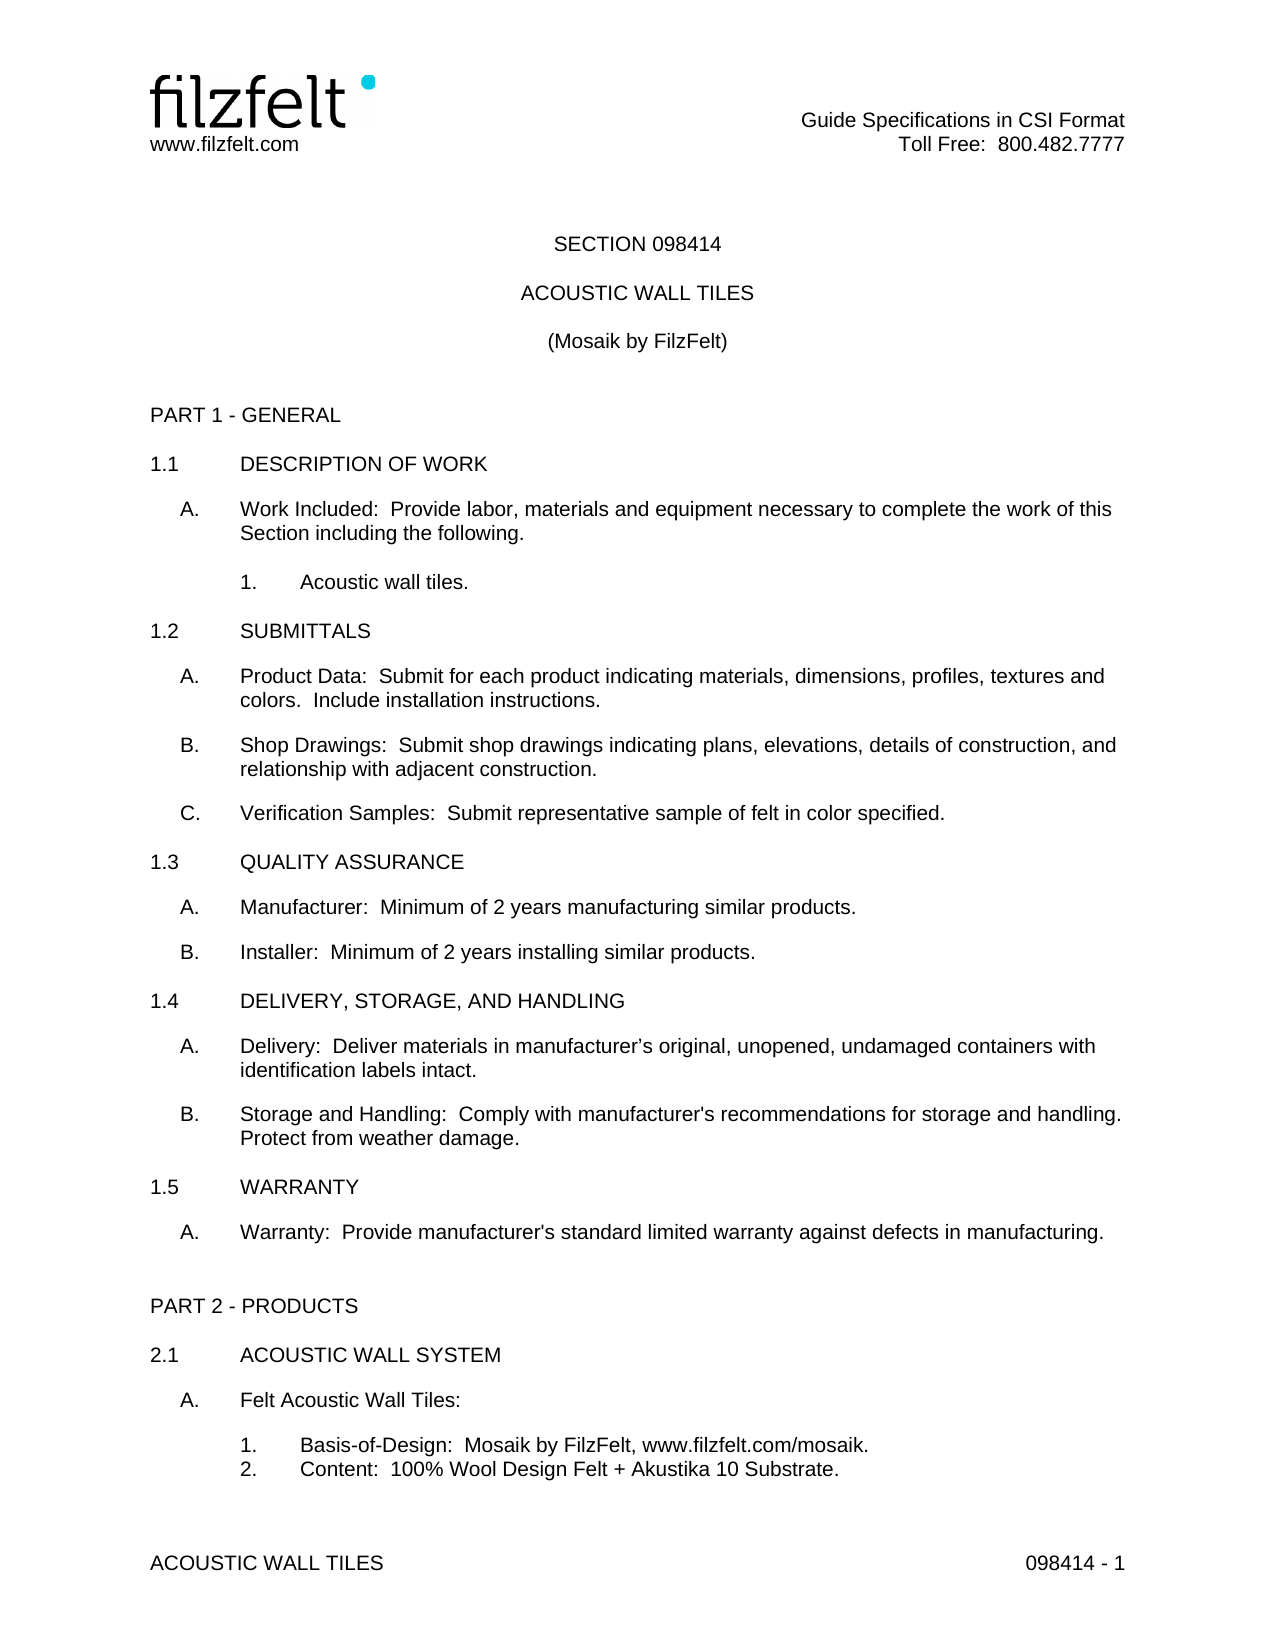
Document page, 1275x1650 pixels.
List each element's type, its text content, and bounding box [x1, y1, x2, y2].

text WARRANTY [150, 1175, 1125, 1199]
text PRODUCTS [150, 1294, 1125, 1318]
text Felt Acoustic Wall Tiles: [180, 1388, 1125, 1412]
text ACOUSTIC WALL SYSTEM [150, 1343, 1125, 1367]
text Warranty: Provide manufacturer's standard limited warranty against defects in manufacturing. [180, 1220, 1125, 1244]
text Shop Drawings: Submit shop drawings indicating plans, elevations, details of construction, and relationship with adjacent construction. [180, 732, 1125, 780]
text DELIVERY, STORAGE, AND HANDLING [150, 989, 1125, 1013]
text ACOUSTIC WALL TILES [150, 280, 1125, 304]
picture [150, 75, 375, 128]
text GENERAL [150, 403, 1125, 427]
text SECTION 098414 [150, 231, 1125, 255]
text SUBMITTALS [150, 619, 1125, 643]
text Product Data: Submit for each product indicating materials, dimensions, profiles, textures and colors. Include installation instructions. [180, 664, 1125, 712]
text Acoustic wall tiles. [240, 570, 1125, 594]
text DESCRIPTION OF WORK [150, 452, 1125, 476]
text Storage and Handling: Comply with manufacturer's recommendations for storage and handling. Protect from weather damage. [180, 1102, 1125, 1150]
text Delivery: Deliver materials in manufacturer’s original, unopened, undamaged containers with identification labels intact. [180, 1033, 1125, 1081]
text Work Included: Provide labor, materials and equipment necessary to complete the work of this Section including the following. [180, 497, 1125, 545]
text Content: 100% Wool Design Felt + Akustika 10 Substrate. [240, 1456, 1125, 1480]
text Verification Samples: Submit representative sample of felt in color specified. [180, 801, 1125, 825]
text Basis-of-Design: Mosaik by FilzFelt, www.filzfelt.com/mosaik. [240, 1432, 1125, 1456]
text Manufacturer: Minimum of 2 years manufacturing similar products. [180, 895, 1125, 919]
text Installer: Minimum of 2 years installing similar products. [180, 940, 1125, 964]
text QUALITY ASSURANCE [150, 850, 1125, 874]
text (Mosaik by FilzFelt) [150, 329, 1125, 353]
